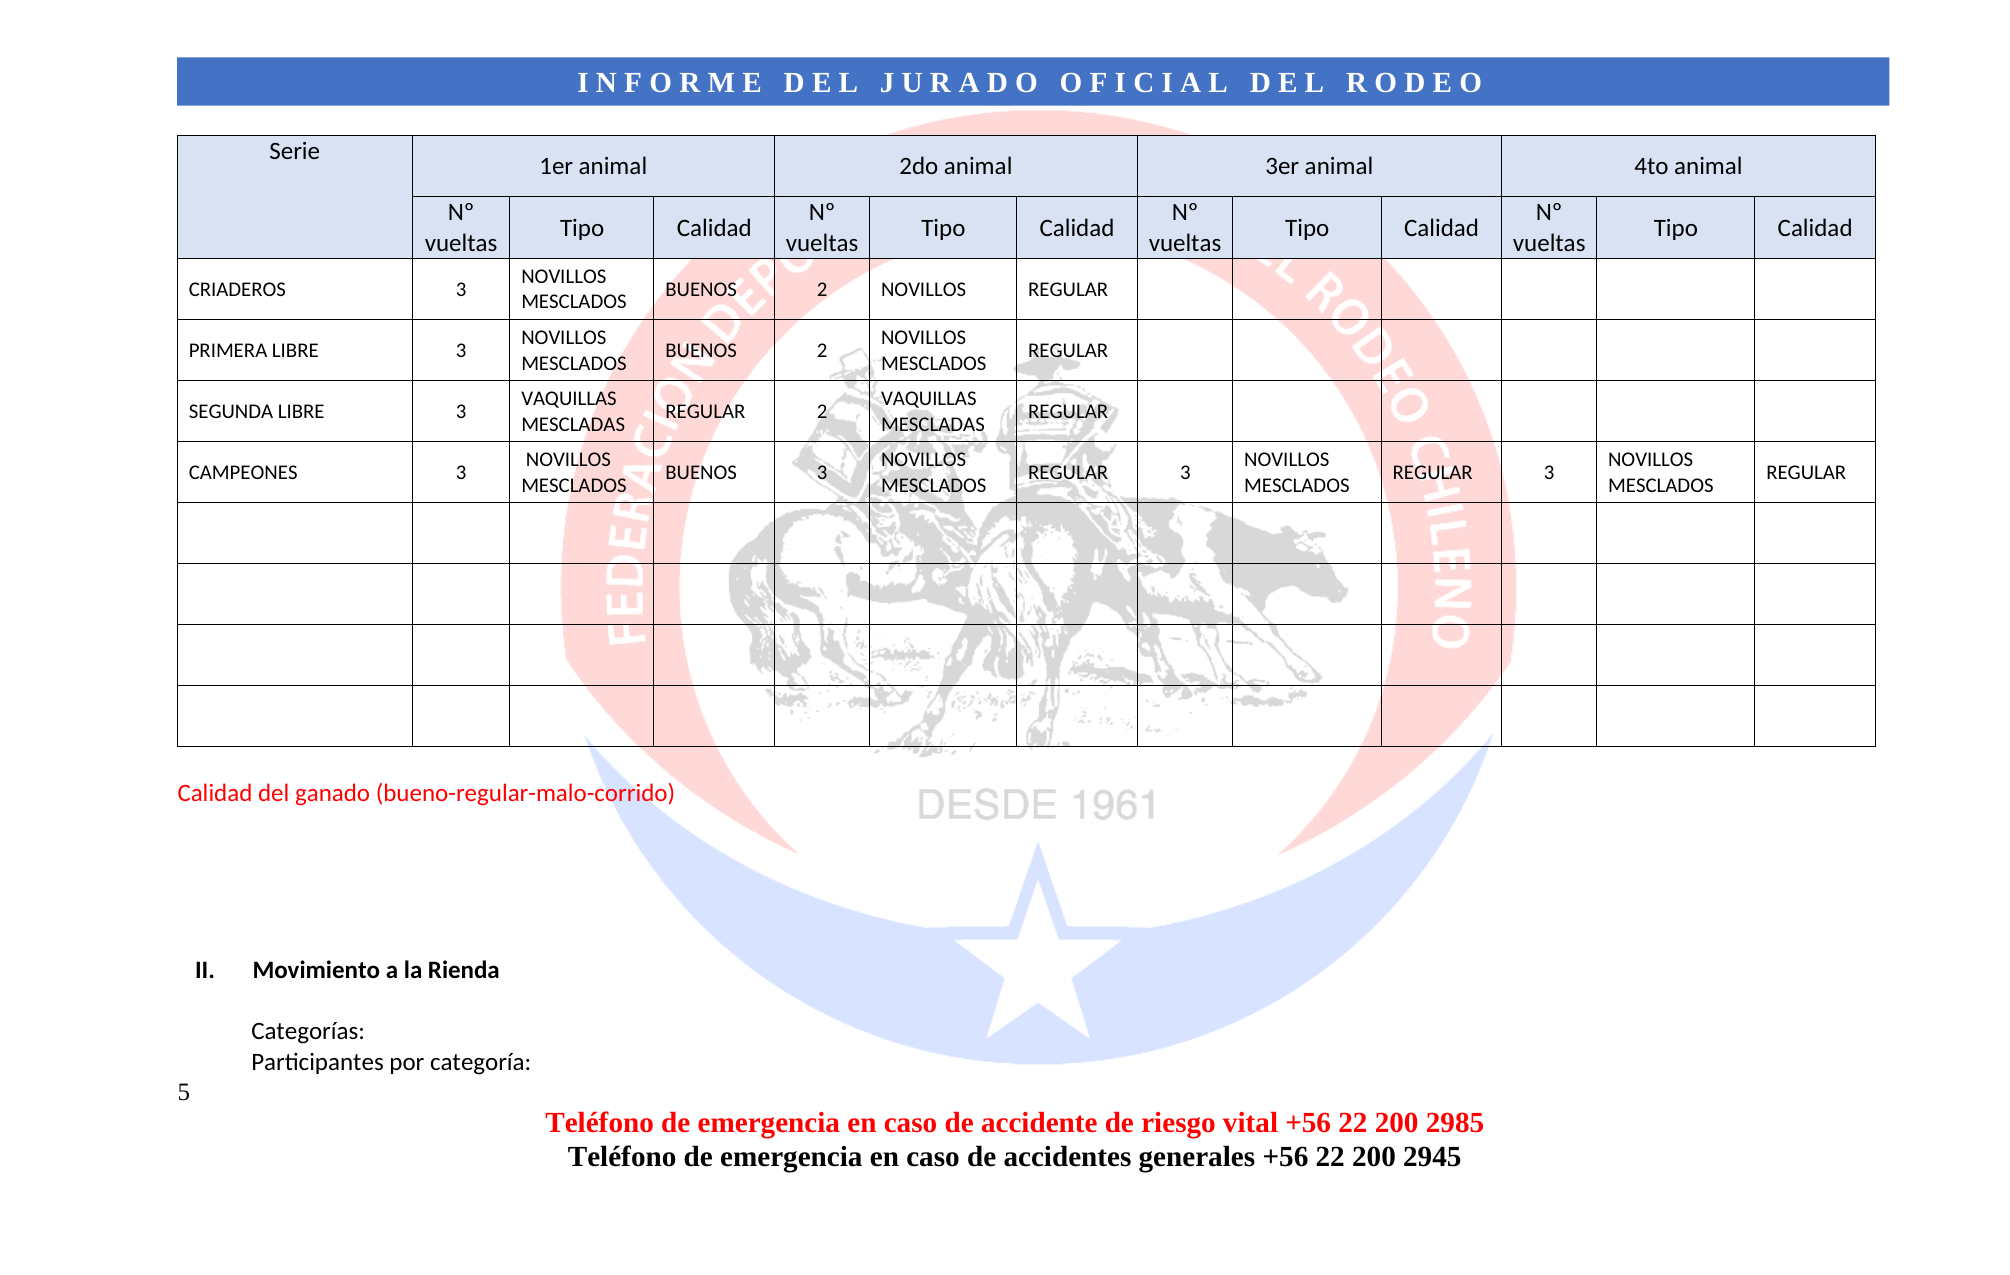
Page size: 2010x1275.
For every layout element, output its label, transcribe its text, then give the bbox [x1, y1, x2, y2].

table_cell [1502, 625, 1596, 685]
table_cell 2 [775, 259, 869, 319]
table_cell [1502, 503, 1596, 563]
table_cell [413, 686, 509, 746]
table_cell [1755, 381, 1875, 441]
table_cell [1755, 259, 1875, 319]
table_cell [1755, 625, 1875, 685]
table_cell PRIMERA LIBRE [178, 320, 412, 380]
table_cell NOVILLOS MESCLADOS [510, 259, 653, 319]
table_cell [1597, 564, 1754, 624]
table_cell [1597, 381, 1754, 441]
table_cell [178, 625, 412, 685]
table_cell [654, 625, 774, 685]
table_cell REGULAR [654, 381, 774, 441]
table_cell REGULAR [1017, 320, 1137, 380]
table_header 1er animal [413, 136, 774, 196]
table_cell [1233, 625, 1381, 685]
table_cell NOVILLOS MESCLADOS [1233, 442, 1381, 502]
table_cell NOVILLOS MESCLADOS [1597, 442, 1754, 502]
table_cell Calidad [1017, 197, 1137, 258]
table_cell [870, 564, 1016, 624]
table_cell [413, 503, 509, 563]
table_cell NOVILLOS MESCLADOS [870, 442, 1016, 502]
table_cell [413, 625, 509, 685]
table_cell NOVILLOS MESCLADOS [510, 320, 653, 380]
table_cell [1755, 320, 1875, 380]
table_cell [1382, 625, 1501, 685]
table_cell [1382, 259, 1501, 319]
table_cell [510, 503, 653, 563]
table_cell Calidad [1382, 197, 1501, 258]
table_cell [1233, 320, 1381, 380]
table_cell BUENOS [654, 320, 774, 380]
table_cell 3 [413, 442, 509, 502]
table_cell [1017, 625, 1137, 685]
table_cell [1502, 564, 1596, 624]
table_cell Tipo [1597, 197, 1754, 258]
table_cell Nº vueltas [1502, 197, 1596, 258]
table_cell REGULAR [1382, 442, 1501, 502]
table_cell [1597, 503, 1754, 563]
table_cell 3 [1502, 442, 1596, 502]
table_cell Nº vueltas [413, 197, 509, 258]
table_cell [1233, 564, 1381, 624]
table_cell [1382, 686, 1501, 746]
table_cell Calidad [654, 197, 774, 258]
table_cell [870, 625, 1016, 685]
text Calidad del ganado (bueno-regular-malo-corrido) [177, 747, 1890, 808]
table_cell CRIADEROS [178, 259, 412, 319]
table_cell [1138, 564, 1232, 624]
table_cell 3 [775, 442, 869, 502]
table_cell VAQUILLAS MESCLADAS [870, 381, 1016, 441]
table_cell [1502, 381, 1596, 441]
table_cell [1382, 503, 1501, 563]
table_cell [654, 503, 774, 563]
list Movimiento a la Rienda [215, 954, 1683, 985]
table_cell [1597, 625, 1754, 685]
table_cell 3 [413, 381, 509, 441]
table_cell [654, 564, 774, 624]
table_cell [1597, 259, 1754, 319]
table_cell CAMPEONES [178, 442, 412, 502]
table_cell Tipo [510, 197, 653, 258]
table_cell [1138, 503, 1232, 563]
table_cell Nº vueltas [775, 197, 869, 258]
table_cell [1233, 381, 1381, 441]
table_cell [775, 686, 869, 746]
table_cell REGULAR [1017, 259, 1137, 319]
table_cell [1233, 686, 1381, 746]
table_cell [1755, 503, 1875, 563]
table_cell 2 [775, 320, 869, 380]
table_cell [1017, 503, 1137, 563]
table_header 2do animal [775, 136, 1137, 196]
table_cell [775, 564, 869, 624]
table_cell 3 [413, 259, 509, 319]
table_cell REGULAR [1017, 381, 1137, 441]
table_cell [1138, 625, 1232, 685]
table_cell NOVILLOS [870, 259, 1016, 319]
table_cell [510, 686, 653, 746]
table_cell [178, 564, 412, 624]
table_cell [1138, 686, 1232, 746]
table_cell NOVILLOS MESCLADOS [870, 320, 1016, 380]
table_cell [1382, 381, 1501, 441]
table_cell VAQUILLAS MESCLADAS [510, 381, 653, 441]
table_cell [413, 564, 509, 624]
text Participantes por categoría: [251, 1046, 1683, 1076]
table_cell 3 [1138, 442, 1232, 502]
table_cell [1138, 259, 1232, 319]
table_cell [1138, 320, 1232, 380]
table_cell [1597, 320, 1754, 380]
table_cell Calidad [1755, 197, 1875, 258]
table_cell NOVILLOS MESCLADOS [510, 442, 653, 502]
table_cell [1502, 259, 1596, 319]
table_cell Nº vueltas [1138, 197, 1232, 258]
table_cell [775, 503, 869, 563]
table_cell [654, 686, 774, 746]
text Categorías: [251, 1015, 1683, 1046]
table_cell [1233, 259, 1381, 319]
table_cell [1138, 381, 1232, 441]
table_header 4to animal [1502, 136, 1875, 196]
table_cell [1597, 686, 1754, 746]
table_cell BUENOS [654, 259, 774, 319]
table_cell [1502, 320, 1596, 380]
table_header Serie [178, 136, 412, 258]
table_cell [870, 686, 1016, 746]
table_cell [1755, 564, 1875, 624]
table_cell Tipo [870, 197, 1016, 258]
table_cell [1382, 320, 1501, 380]
table_cell SEGUNDA LIBRE [178, 381, 412, 441]
table_cell [1017, 564, 1137, 624]
table_cell Tipo [1233, 197, 1381, 258]
table_header 3er animal [1138, 136, 1501, 196]
table_cell [510, 625, 653, 685]
table_cell [1755, 686, 1875, 746]
table_cell [870, 503, 1016, 563]
table_cell BUENOS [654, 442, 774, 502]
table_cell REGULAR [1017, 442, 1137, 502]
table_cell [1233, 503, 1381, 563]
table_cell [510, 564, 653, 624]
table_cell [178, 503, 412, 563]
table_cell [1502, 686, 1596, 746]
table_cell [1382, 564, 1501, 624]
table_cell [1017, 686, 1137, 746]
table_cell REGULAR [1755, 442, 1875, 502]
table_cell [775, 625, 869, 685]
table_cell 2 [775, 381, 869, 441]
table_cell 3 [413, 320, 509, 380]
table_cell [178, 686, 412, 746]
